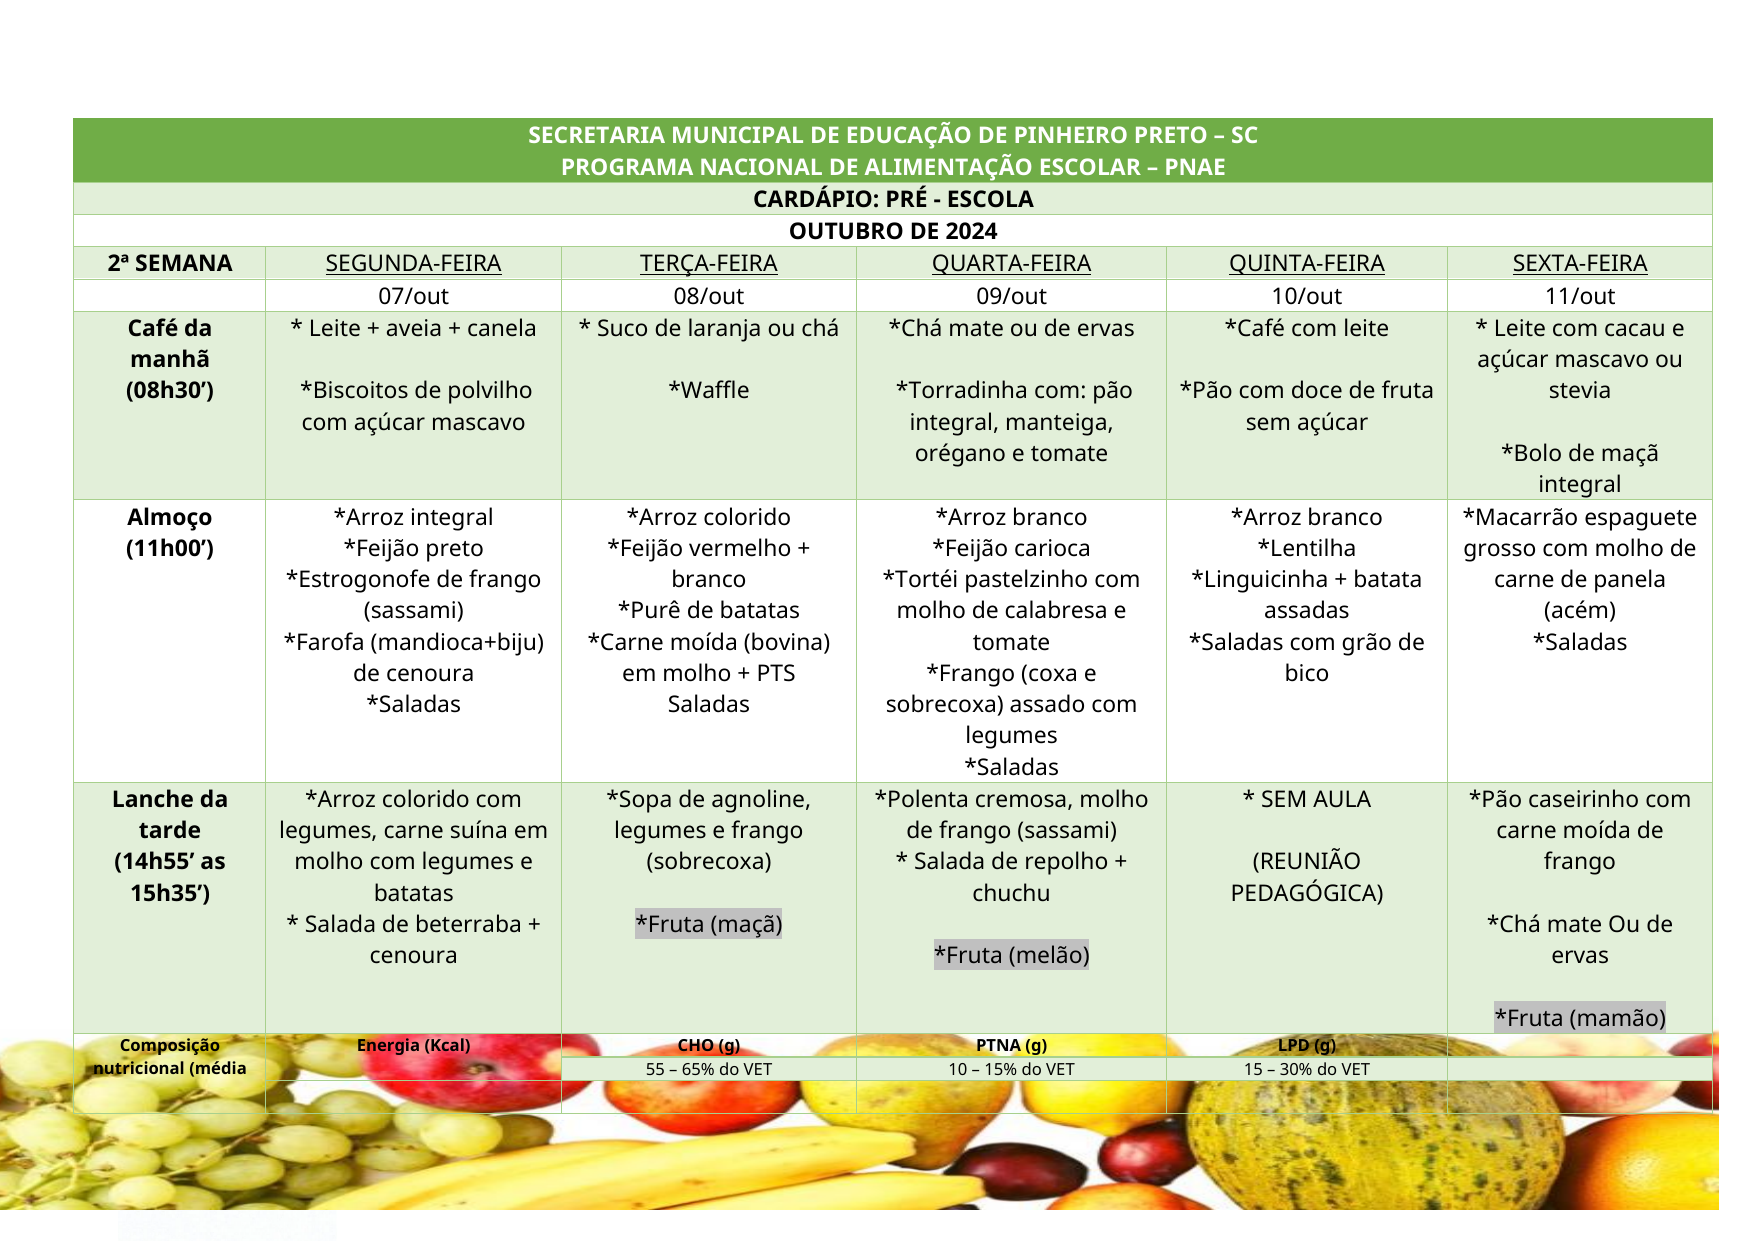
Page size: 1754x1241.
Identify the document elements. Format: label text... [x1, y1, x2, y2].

picture [0, 989, 1719, 1241]
table_cell 09/out [857, 280, 1166, 311]
table_cell [266, 1081, 561, 1112]
table_cell 08/out [562, 280, 856, 311]
table_cell 10 – 15% do VET [857, 1058, 1166, 1080]
table_cell LPD (g) [1167, 1034, 1447, 1056]
table_cell *Macarrão espaguete grosso com molho de carne de panela (acém) *Saladas [1448, 500, 1712, 782]
table_cell * Leite com cacau e açúcar mascavo ou stevia *Bolo de maçã integral [1448, 312, 1712, 499]
table_cell CHO (g) [562, 1034, 856, 1056]
table_cell [1448, 1058, 1712, 1080]
table_cell *Café com leite *Pão com doce de fruta sem açúcar [1167, 312, 1447, 499]
table_cell *Chá mate ou de ervas *Torradinha com: pão integral, manteiga, orégano e tomate [857, 312, 1166, 499]
table_cell [562, 1081, 856, 1112]
table_cell *Pão caseirinho com carne moída de frango *Chá mate Ou de ervas *Fruta (mamão) [1448, 783, 1712, 1033]
table_cell Energia (Kcal) [266, 1034, 561, 1080]
table_cell [74, 280, 265, 311]
table_cell 15 – 30% do VET [1167, 1058, 1447, 1080]
table_cell QUINTA-FEIRA [1167, 247, 1447, 278]
table_header SECRETARIA MUNICIPAL DE EDUCAÇÃO DE PINHEIRO PRETO – SC PROGRAMA NACIONAL DE ALIMENTAÇÃO ESCOLAR – PNAE [74, 119, 1712, 182]
table_cell [1448, 1034, 1712, 1056]
table_cell OUTUBRO DE 2024 [74, 215, 1712, 246]
table_cell *Sopa de agnoline, legumes e frango (sobrecoxa) *Fruta (maçã) [562, 783, 856, 1033]
table_cell *Polenta cremosa, molho de frango (sassami) * Salada de repolho + chuchu *Fruta (melão) [857, 783, 1166, 1033]
table_cell QUARTA-FEIRA [857, 247, 1166, 278]
table_cell * Leite + aveia + canela *Biscoitos de polvilho com açúcar mascavo [266, 312, 561, 499]
table_cell [1167, 1081, 1447, 1112]
table_cell * SEM AULA (REUNIÃO PEDAGÓGICA) [1167, 783, 1447, 1033]
table_cell *Arroz colorido com legumes, carne suína em molho com legumes e batatas * Salada de beterraba + cenoura [266, 783, 561, 1033]
table_cell *Arroz branco *Feijão carioca *Tortéi pastelzinho com molho de calabresa e tomate *Frango (coxa e sobrecoxa) assado com legumes *Saladas [857, 500, 1166, 782]
table_cell Composição nutricional (média semanal) [74, 1034, 265, 1112]
table_cell TERÇA-FEIRA [562, 247, 856, 278]
table_cell *Arroz integral *Feijão preto *Estrogonofe de frango (sassami) *Farofa (mandioca+biju) de cenoura *Saladas [266, 500, 561, 782]
table_cell Almoço (11h00’) [74, 500, 265, 782]
table_cell 07/out [266, 280, 561, 311]
table_cell SEXTA-FEIRA [1448, 247, 1712, 278]
table_cell [857, 1081, 1166, 1112]
table_cell 55 – 65% do VET [562, 1058, 856, 1080]
table_cell *Arroz branco *Lentilha *Linguicinha + batata assadas *Saladas com grão de bico [1167, 500, 1447, 782]
table_cell 2ª SEMANA [74, 247, 265, 278]
table_cell Lanche da tarde (14h55’ as 15h35’) [74, 783, 265, 1033]
table_cell Café da manhã (08h30’) [74, 312, 265, 499]
table_cell 11/out [1448, 280, 1712, 311]
table_cell PTNA (g) [857, 1034, 1166, 1056]
table_cell * Suco de laranja ou chá *Waffle [562, 312, 856, 499]
table_cell CARDÁPIO: PRÉ - ESCOLA [74, 183, 1712, 214]
table_cell 10/out [1167, 280, 1447, 311]
table_cell SEGUNDA-FEIRA [266, 247, 561, 278]
table_cell *Arroz colorido *Feijão vermelho + branco *Purê de batatas *Carne moída (bovina) em molho + PTS Saladas [562, 500, 856, 782]
table_cell [1448, 1081, 1712, 1112]
